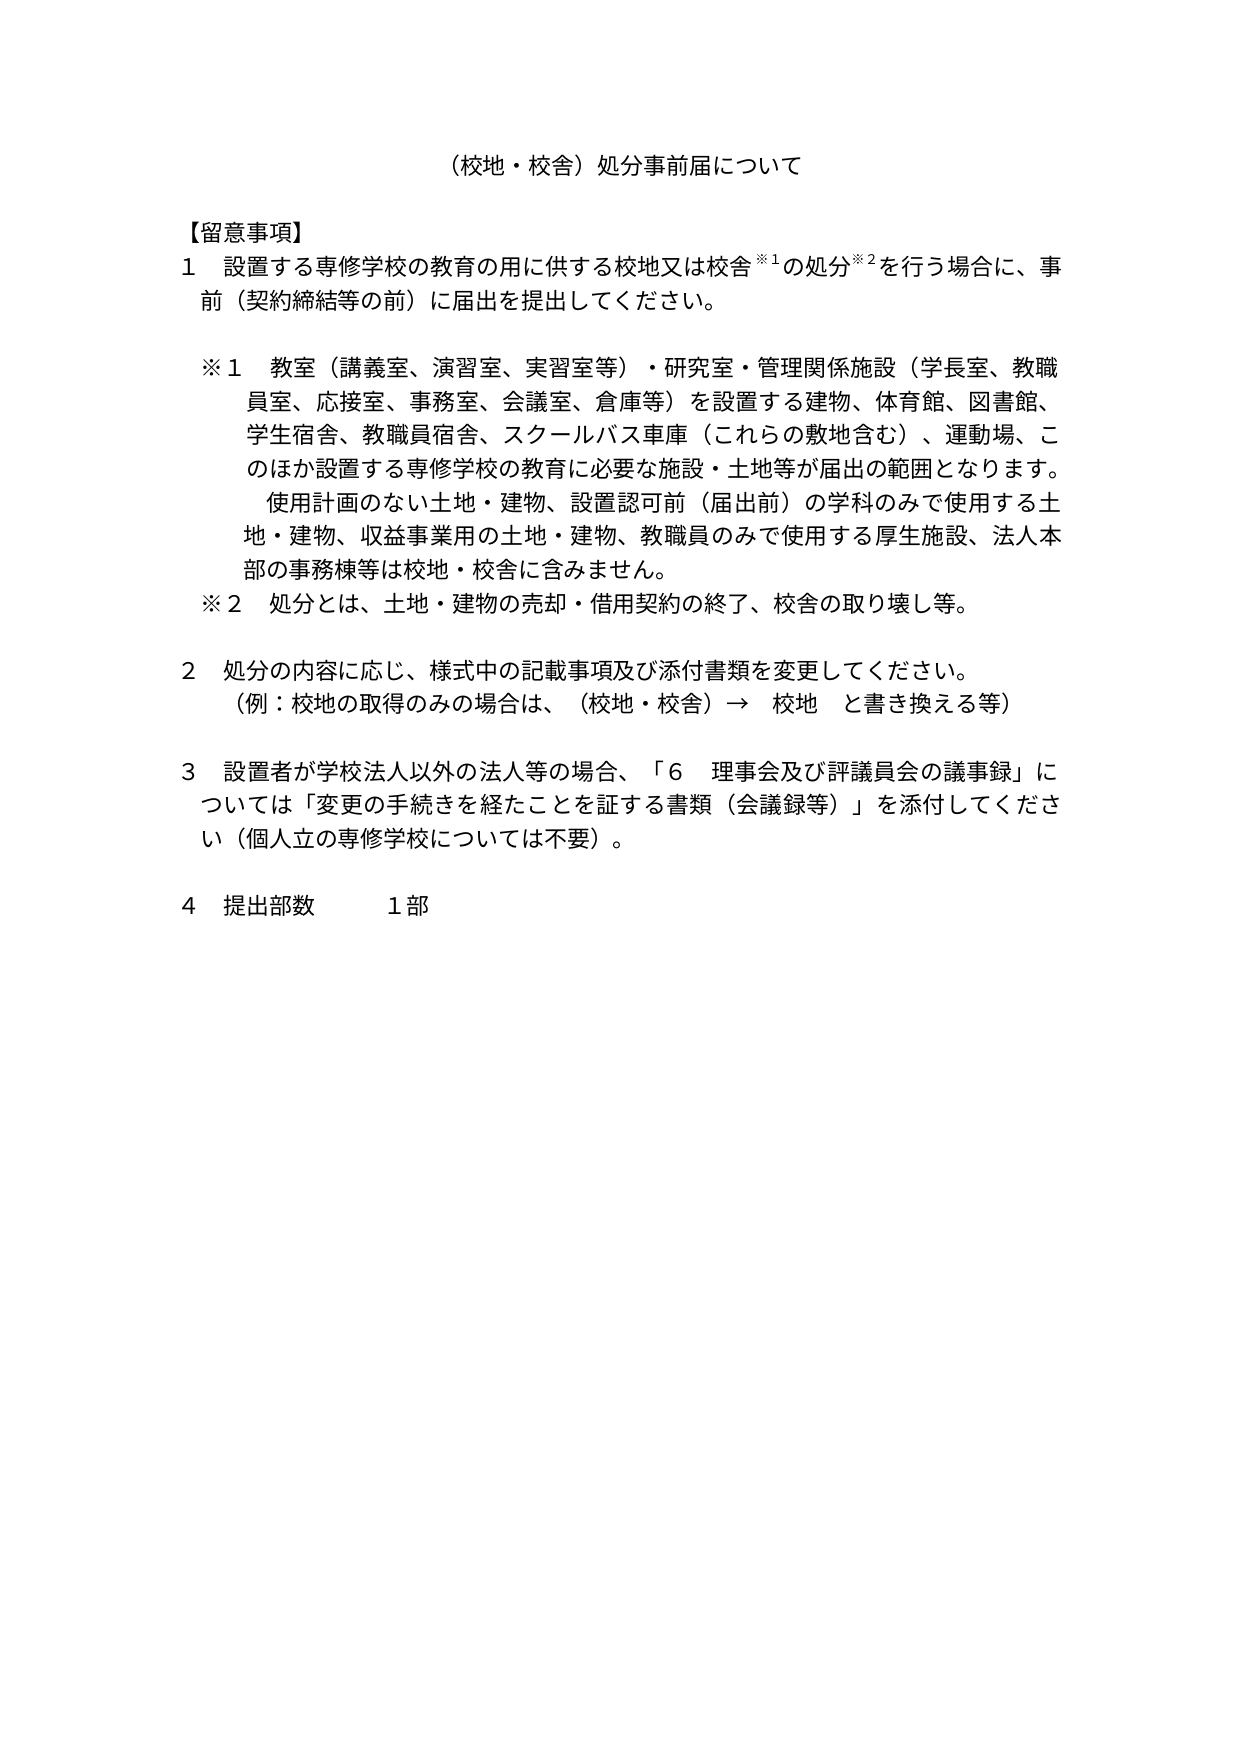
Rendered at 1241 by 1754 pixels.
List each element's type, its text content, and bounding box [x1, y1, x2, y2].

text 使用計画のない土地・建物、設置認可前（届出前）の学科のみで使用する土地・建物、収益事業用の土地・建物、教職員のみで使用する厚生施設、法人本部の事務棟等は校地・校舎に含みません。 [243, 484, 1063, 585]
text （例：校地の取得のみの場合は、（校地・校舎）→ 校地 と書き換える等） [199, 686, 1063, 720]
text ※１ 教室（講義室、演習室、実習室等）・研究室・管理関係施設（学長室、教職員室、応接室、事務室、会議室、倉庫等）を設置する建物、体育館、図書館、学生宿舎、教職員宿舎、スクールバス車庫（これらの敷地含む）、運動場、このほか設置する専修学校の教育に必要な施設・土地等が届出の範囲となります。 [177, 349, 1063, 484]
text ４ 提出部数 １部 [177, 888, 1063, 922]
text 【留意事項】 [177, 215, 1063, 249]
text ３ 設置者が学校法人以外の法人等の場合、「６ 理事会及び評議員会の議事録」については「変更の手続きを経たことを証する書類（会議録等）」を添付してください（個人立の専修学校については不要）。 [177, 753, 1063, 854]
text ２ 処分の内容に応じ、様式中の記載事項及び添付書類を変更してください。 [177, 652, 1063, 686]
text （校地・校舎）処分事前届について [177, 148, 1063, 181]
text ※２ 処分とは、土地・建物の売却・借用契約の終了、校舎の取り壊し等。 [177, 585, 1063, 619]
text １ 設置する専修学校の教育の用に供する校地又は校舎※１の処分※２を行う場合に、事前（契約締結等の前）に届出を提出してください。 [177, 249, 1063, 316]
